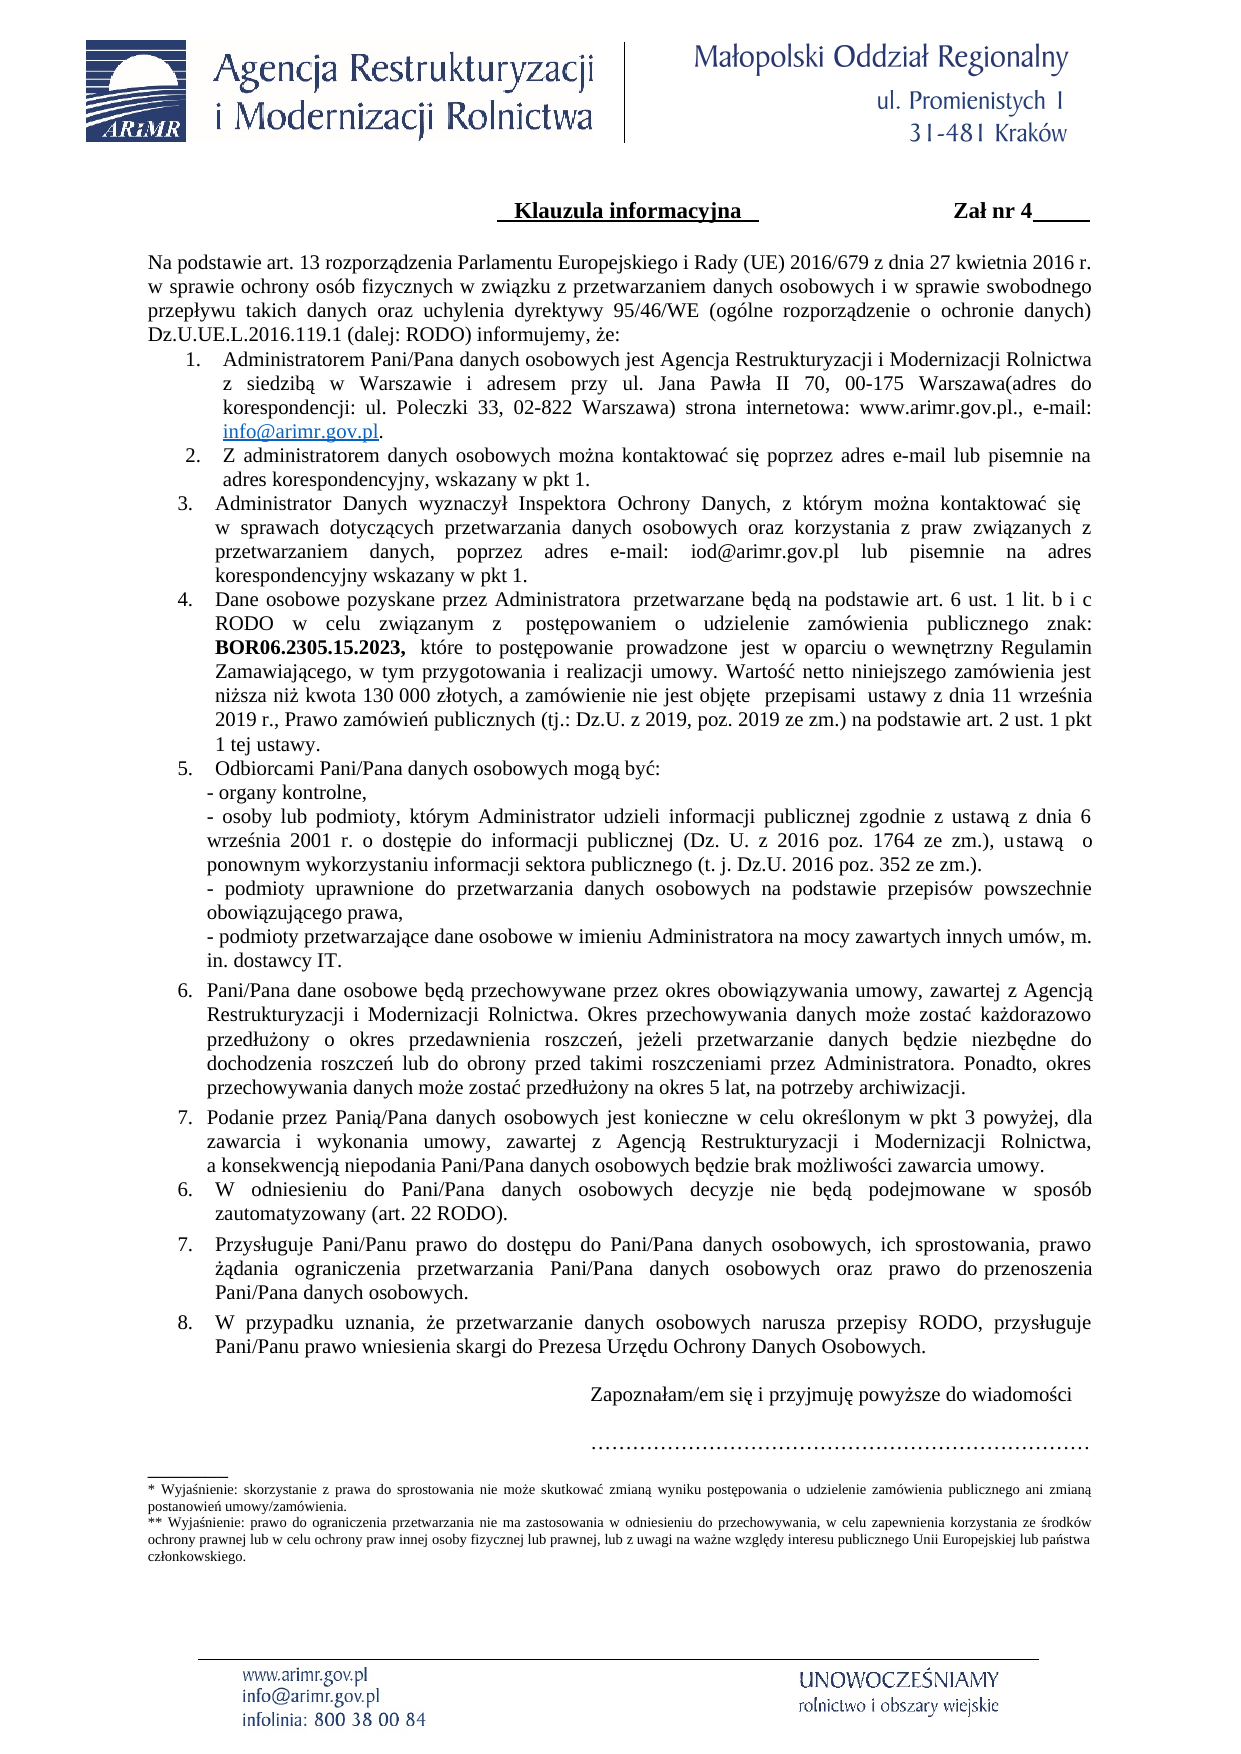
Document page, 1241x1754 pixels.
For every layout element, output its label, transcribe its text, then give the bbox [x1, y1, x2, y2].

text * Wyjaśnienie: skorzystanie z prawa do sprostowania nie może skutkować zmianą wyniku postępowania o udzielenie zamówienia publicznego ani zmianą postanowień umowy/zamówienia. [148, 1481, 1093, 1514]
list Dane osobowe pozyskane przez Administratora przetwarzane będą na podstawie art. 6 ust. 1 lit. b i c RODO w celu związanym z postępowaniem o udzielenie zamówienia publicznego znak: BOR06.2305.15.2023, które to postępowanie prowadzone jest w oparciu o wewnętrzny Regulamin Zamawiającego, w tym przygotowania i realizacji umowy. Wartość netto niniejszego zamówienia jest niższa niż kwota 130 000 złotych, a zamówienie nie jest objęte przepisami ustawy z dnia 11 września 2019 r., Prawo zamówień publicznych (tj.: Dz.U. z 2019, poz. 2019 ze zm.) na podstawie art. 2 ust. 1 pkt 1 tej ustawy. [177, 587, 1093, 756]
list - organy kontrolne, [207, 779, 1093, 804]
picture [798, 1667, 999, 1718]
text Klauzula informacyjna Zał nr 4 [148, 197, 1093, 224]
list Podanie przez Panią/Pana danych osobowych jest konieczne w celu określonym w pkt 3 powyżej, dla zawarcia i wykonania umowy, zawartej z Agencją Restrukturyzacji i Modernizacji Rolnictwa, a konsekwencją niepodania Pani/Pana danych osobowych będzie brak możliwości zawarcia umowy. [177, 1105, 1093, 1177]
list Odbiorcami Pani/Pana danych osobowych mogą być: [177, 756, 1093, 779]
list Administrator Danych wyznaczył Inspektora Ochrony Danych, z którym można kontaktować się w sprawach dotyczących przetwarzania danych osobowych oraz korzystania z praw związanych z przetwarzaniem danych, poprzez adres e-mail: iod@arimr.gov.pl lub pisemnie na adres korespondencyjny wskazany w pkt 1. [177, 491, 1093, 587]
list - podmioty przetwarzające dane osobowe w imieniu Administratora na mocy zawartych innych umów, m. in. dostawcy IT. [207, 924, 1093, 972]
list W przypadku uznania, że przetwarzanie danych osobowych narusza przepisy RODO, przysługuje Pani/Panu prawo wniesienia skargi do Prezesa Urzędu Ochrony Danych Osobowych. [177, 1310, 1093, 1358]
text Na podstawie art. 13 rozporządzenia Parlamentu Europejskiego i Rady (UE) 2016/679 z dnia 27 kwietnia 2016 r. w sprawie ochrony osób fizycznych w związku z przetwarzaniem danych osobowych i w sprawie swobodnego przepływu takich danych oraz uchylenia dyrektywy 95/46/WE (ogólne rozporządzenie o ochronie danych) Dz.U.UE.L.2016.119.1 (dalej: RODO) informujemy, że: [148, 250, 1093, 346]
text ……………………………………………………………… [590, 1430, 1093, 1454]
list - podmioty uprawnione do przetwarzania danych osobowych na podstawie przepisów powszechnie obowiązującego prawa, [207, 876, 1093, 924]
picture [86, 40, 593, 142]
list W odniesieniu do Pani/Pana danych osobowych decyzje nie będą podejmowane w sposób zautomatyzowany (art. 22 RODO). [177, 1177, 1093, 1225]
picture [636, 36, 1086, 164]
list Przysługuje Pani/Panu prawo do dostępu do Pani/Pana danych osobowych, ich sprostowania, prawo żądania ograniczenia przetwarzania Pani/Pana danych osobowych oraz prawo do przenoszenia Pani/Pana danych osobowych. [177, 1231, 1093, 1304]
text _______ [148, 1454, 1093, 1481]
list Z administratorem danych osobowych można kontaktować się poprzez adres e-mail lub pisemnie na adres korespondencyjny, wskazany w pkt 1. [185, 443, 1093, 491]
text Zapoznałam/em się i przyjmuję powyższe do wiadomości [590, 1382, 1093, 1406]
list Pani/Pana dane osobowe będą przechowywane przez okres obowiązywania umowy, zawartej z Agencją Restrukturyzacji i Modernizacji Rolnictwa. Okres przechowywania danych może zostać każdorazowo przedłużony o okres przedawnienia roszczeń, jeżeli przetwarzanie danych będzie niezbędne do dochodzenia roszczeń lub do obrony przed takimi roszczeniami przez Administratora. Ponadto, okres przechowywania danych może zostać przedłużony na okres 5 lat, na potrzeby archiwizacji. [177, 978, 1093, 1099]
list Administratorem Pani/Pana danych osobowych jest Agencja Restrukturyzacji i Modernizacji Rolnictwa z siedzibą w Warszawie i adresem przy ul. Jana Pawła II 70, 00-175 Warszawa(adres do korespondencji: ul. Poleczki 33, 02-822 Warszawa) strona internetowa: www.arimr.gov.pl., e-mail: info@arimr.gov.pl. [185, 346, 1093, 443]
list - osoby lub podmioty, którym Administrator udzieli informacji publicznej zgodnie z ustawą z dnia 6 września 2001 r. o dostępie do informacji publicznej (Dz. U. z 2016 poz. 1764 ze zm.), ustawą o ponownym wykorzystaniu informacji sektora publicznego (t. j. Dz.U. 2016 poz. 352 ze zm.). [207, 804, 1093, 876]
picture [242, 1667, 505, 1739]
text ** Wyjaśnienie: prawo do ograniczenia przetwarzania nie ma zastosowania w odniesieniu do przechowywania, w celu zapewnienia korzystania ze środków ochrony prawnej lub w celu ochrony praw innej osoby fizycznej lub prawnej, lub z uwagi na ważne względy interesu publicznego Unii Europejskiej lub państwa członkowskiego. [148, 1514, 1093, 1564]
